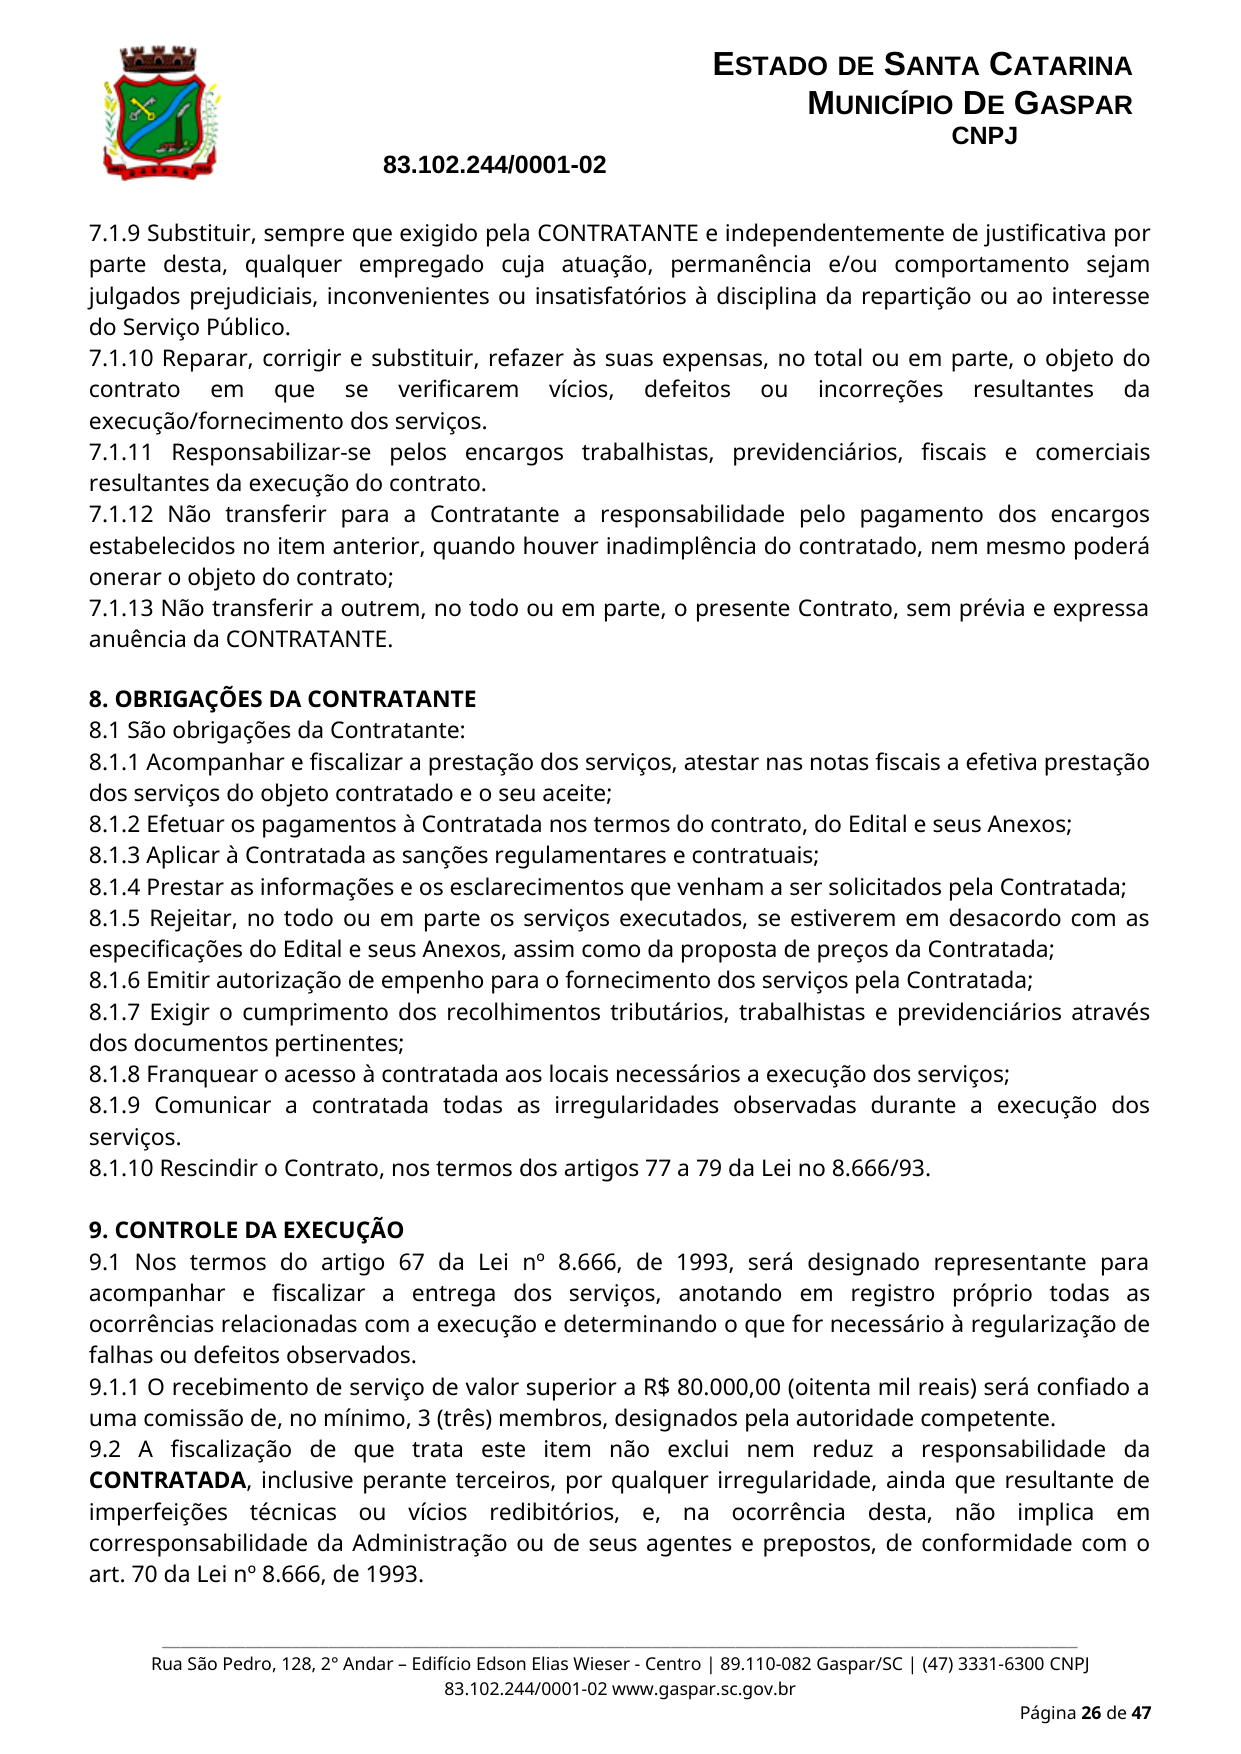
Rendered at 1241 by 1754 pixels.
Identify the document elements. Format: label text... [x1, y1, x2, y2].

text 7.1.13 Não transferir a outrem, no todo ou em parte, o presente Contrato, sem prévia e expressa anuência da CONTRATANTE. [89, 592, 1152, 654]
text 9.1 Nos termos do artigo 67 da Lei nº 8.666, de 1993, será designado representante para acompanhar e fiscalizar a entrega dos serviços, anotando em registro próprio todas as ocorrências relacionadas com a execução e determinando o que for necessário à regularização de falhas ou defeitos observados. [89, 1246, 1152, 1371]
text 7.1.11 Responsabilizar-se pelos encargos trabalhistas, previdenciários, fiscais e comerciais resultantes da execução do contrato. [89, 436, 1152, 498]
text 8.1.6 Emitir autorização de empenho para o fornecimento dos serviços pela Contratada; [89, 964, 1152, 996]
text 8.1.2 Efetuar os pagamentos à Contratada nos termos do contrato, do Edital e seus Anexos; [89, 808, 1152, 839]
text 7.1.9 Substituir, sempre que exigido pela CONTRATANTE e independentemente de justificativa por parte desta, qualquer empregado cuja atuação, permanência e/ou comportamento sejam julgados prejudiciais, inconvenientes ou insatisfatórios à disciplina da repartição ou ao interesse do Serviço Público. [89, 217, 1152, 342]
text 8.1.7 Exigir o cumprimento dos recolhimentos tributários, trabalhistas e previdenciários através dos documentos pertinentes; [89, 996, 1152, 1058]
text 9.2 A fiscalização de que trata este item não exclui nem reduz a responsabilidade da CONTRATADA, inclusive perante terceiros, por qualquer irregularidade, ainda que resultante de imperfeições técnicas ou vícios redibitórios, e, na ocorrência desta, não implica em corresponsabilidade da Administração ou de seus agentes e prepostos, de conformidade com o art. 70 da Lei nº 8.666, de 1993. [89, 1433, 1152, 1589]
text 8.1.3 Aplicar à Contratada as sanções regulamentares e contratuais; [89, 839, 1152, 871]
picture [100, 44, 226, 183]
text 9.1.1 O recebimento de serviço de valor superior a R$ 80.000,00 (oitenta mil reais) será confiado a uma comissão de, no mínimo, 3 (três) membros, designados pela autoridade competente. [89, 1371, 1152, 1433]
text 7.1.10 Reparar, corrigir e substituir, refazer às suas expensas, no total ou em parte, o objeto do contrato em que se verificarem vícios, defeitos ou incorreções resultantes da execução/fornecimento dos serviços. [89, 342, 1152, 436]
text 8.1.10 Rescindir o Contrato, nos termos dos artigos 77 a 79 da Lei no 8.666/93. [89, 1152, 1152, 1183]
text 8.1.9 Comunicar a contratada todas as irregularidades observadas durante a execução dos serviços. [89, 1089, 1152, 1152]
text 7.1.12 Não transferir para a Contratante a responsabilidade pelo pagamento dos encargos estabelecidos no item anterior, quando houver inadimplência do contratado, nem mesmo poderá onerar o objeto do contrato; [89, 498, 1152, 592]
text 8. OBRIGAÇÕES DA CONTRATANTE [89, 683, 1152, 714]
text 8.1.4 Prestar as informações e os esclarecimentos que venham a ser solicitados pela Contratada; [89, 871, 1152, 902]
text 9. CONTROLE DA EXECUÇÃO [89, 1214, 1152, 1246]
text 8.1.5 Rejeitar, no todo ou em parte os serviços executados, se estiverem em desacordo com as especificações do Edital e seus Anexos, assim como da proposta de preços da Contratada; [89, 902, 1152, 964]
text 8.1.1 Acompanhar e fiscalizar a prestação dos serviços, atestar nas notas fiscais a efetiva prestação dos serviços do objeto contratado e o seu aceite; [89, 746, 1152, 808]
text 8.1 São obrigações da Contratante: [89, 714, 1152, 746]
text 8.1.8 Franquear o acesso à contratada aos locais necessários a execução dos serviços; [89, 1058, 1152, 1089]
